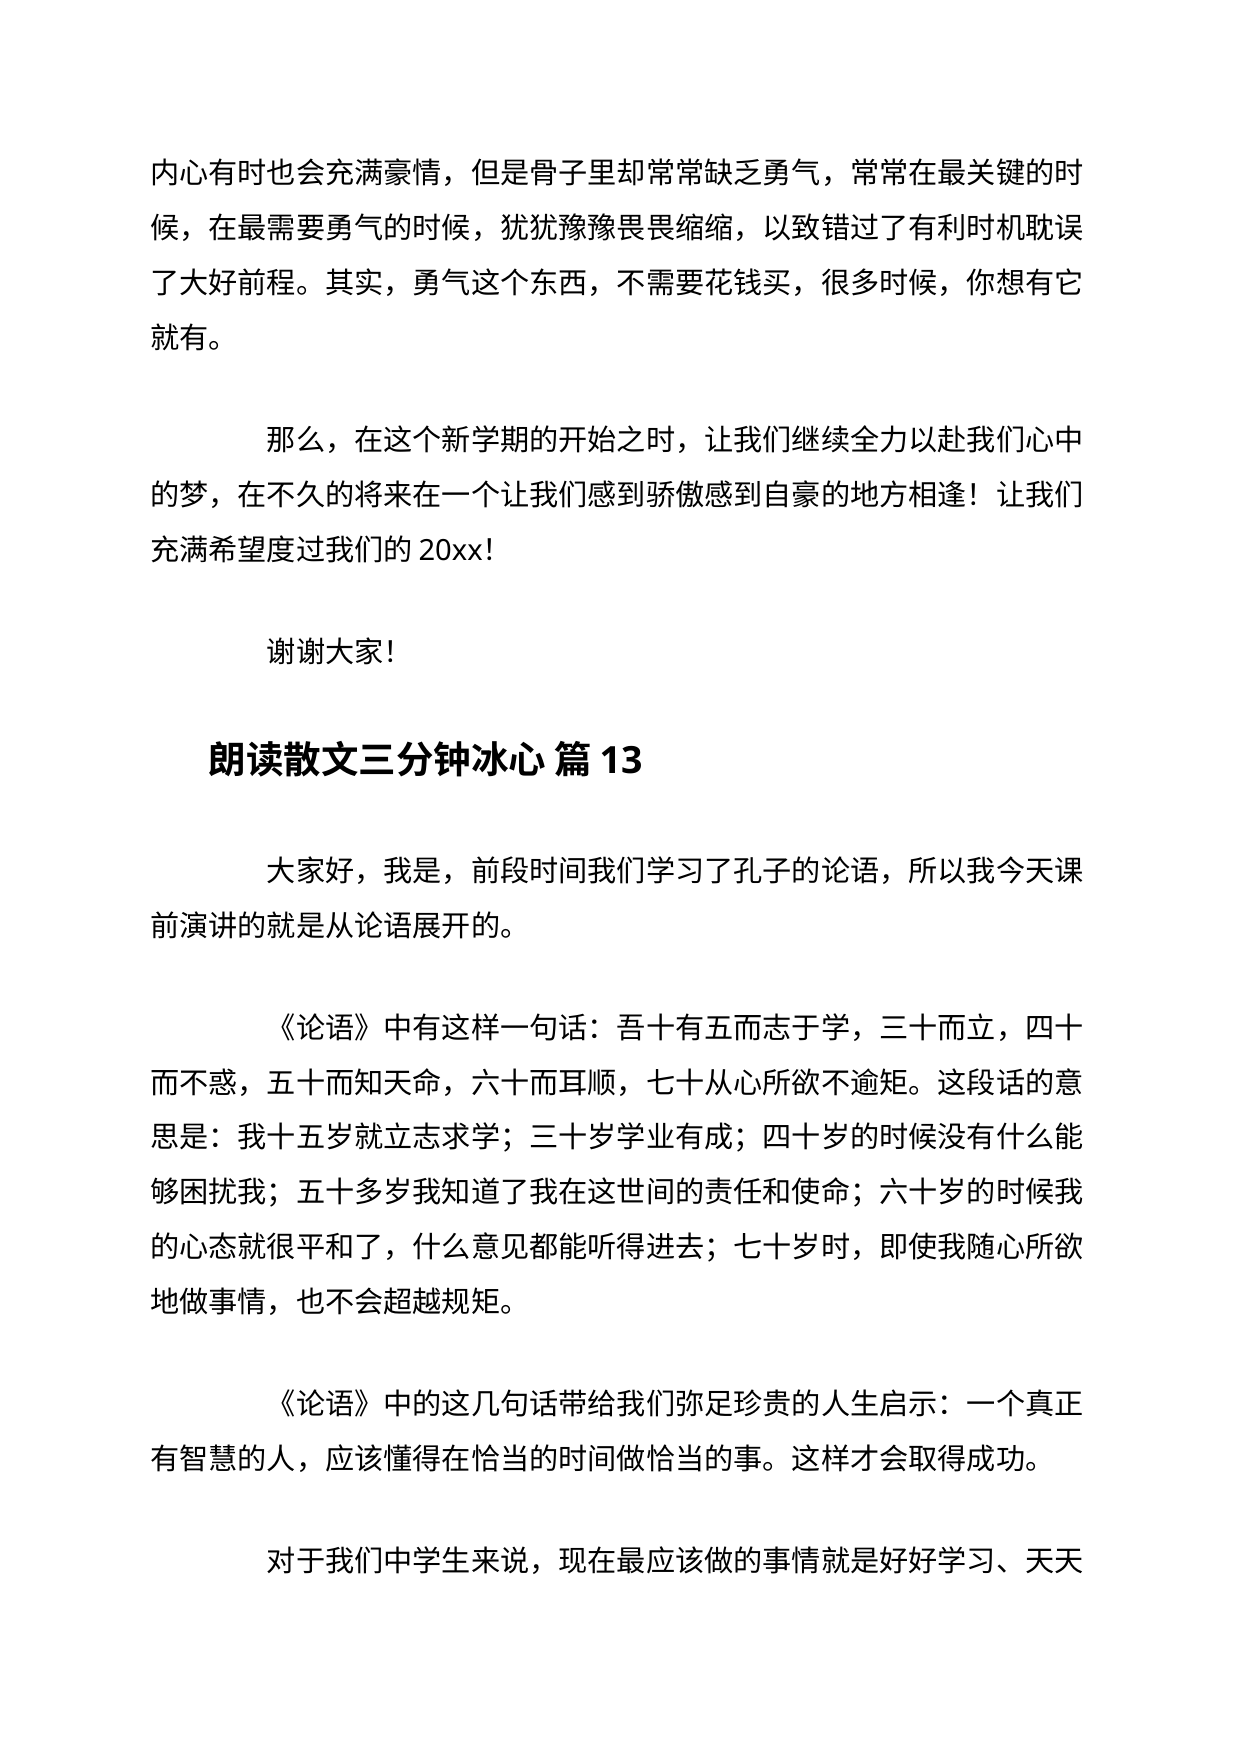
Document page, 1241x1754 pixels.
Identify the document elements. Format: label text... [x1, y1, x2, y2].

text 《论语》中的这几句话带给我们弥足珍贵的人生启示：一个真正有智慧的人，应该懂得在恰当的时间做恰当的事。这样才会取得成功。 [150, 1381, 1090, 1478]
text 朗读散文三分钟冰心 篇13 [150, 730, 1090, 784]
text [150, 150, 1090, 357]
text 大家好，我是，前段时间我们学习了孔子的论语，所以我今天课前演讲的就是从论语展开的。 [150, 848, 1090, 945]
text 《论语》中有这样一句话：吾十有五而志于学，三十而立，四十而不惑，五十而知天命，六十而耳顺，七十从心所欲不逾矩。这段话的意思是：我十五岁就立志求学；三十岁学业有成；四十岁的时候没有什么能够困扰我；五十多岁我知道了我在这世间的责任和使命；六十岁的时候我的心态就很平和了，什么意见都能听得进去；七十岁时，即使我随心所欲地做事情，也不会超越规矩。 [150, 1004, 1090, 1321]
text 那么，在这个新学期的开始之时，让我们继续全力以赴我们心中的梦，在不久的将来在一个让我们感到骄傲感到自豪的地方相逢！让我们充满希望度过我们的20xx！ [150, 416, 1090, 569]
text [150, 1537, 1090, 1579]
text 谢谢大家！ [150, 628, 1090, 671]
